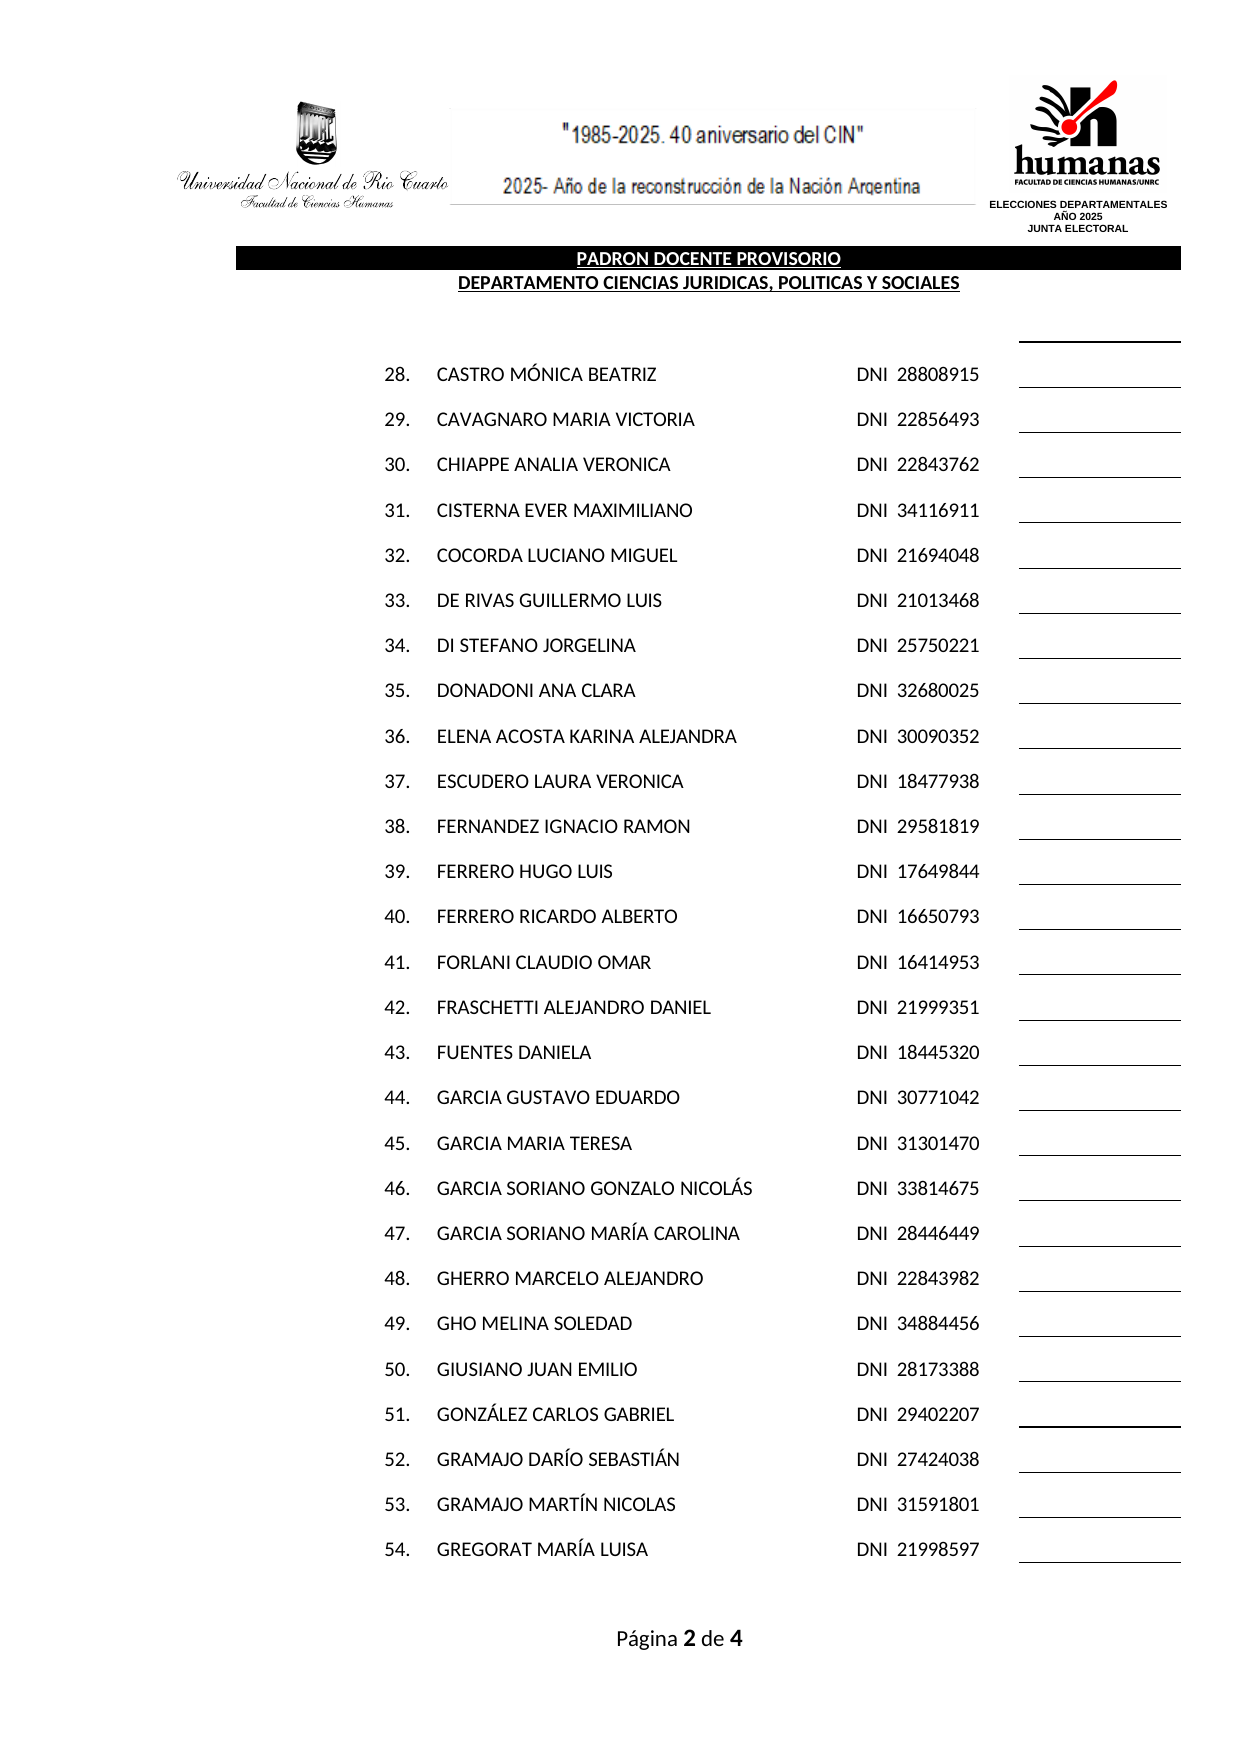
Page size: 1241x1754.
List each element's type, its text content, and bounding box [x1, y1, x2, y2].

table_cell FUENTES DANIELA [193, 1020, 856, 1065]
table_cell [1019, 885, 1181, 929]
table_cell CAVAGNARO MARIA VICTORIA [193, 387, 856, 432]
table_cell DNI 16650793 [856, 884, 1019, 929]
table_cell [1019, 1156, 1181, 1200]
table_cell DNI 22843762 [856, 432, 1019, 477]
table_cell CASTRO MÓNICA BEATRIZ [193, 341, 856, 387]
table_cell [1019, 840, 1181, 884]
table_cell [1019, 1292, 1181, 1336]
table_cell FERRERO HUGO LUIS [193, 839, 856, 884]
table_cell DNI 31301470 [856, 1110, 1019, 1155]
table_cell DNI 21694048 [856, 522, 1019, 567]
table_cell [1019, 749, 1181, 793]
table_cell GRAMAJO MARTÍN NICOLAS [193, 1472, 856, 1517]
table_cell FERNANDEZ IGNACIO RAMON [193, 794, 856, 839]
table_cell DNI 28808915 [856, 341, 1019, 387]
table_cell CISTERNA EVER MAXIMILIANO [193, 477, 856, 522]
table_cell GREGORAT MARÍA LUISA [193, 1517, 856, 1562]
table_cell ELENA ACOSTA KARINA ALEJANDRA [193, 703, 856, 748]
table_cell ESCUDERO LAURA VERONICA [193, 748, 856, 793]
table_cell DNI 30771042 [856, 1065, 1019, 1110]
table_cell DNI 31591801 [856, 1472, 1019, 1517]
table_cell [1019, 433, 1181, 477]
table_cell CHIAPPE ANALIA VERONICA [193, 432, 856, 477]
table_cell DNI 18477938 [856, 748, 1019, 793]
table_cell GHERRO MARCELO ALEJANDRO [193, 1246, 856, 1291]
table_cell GARCIA SORIANO MARÍA CAROLINA [193, 1200, 856, 1246]
table_cell GARCIA MARIA TERESA [193, 1110, 856, 1155]
table_cell DNI 21013468 [856, 568, 1019, 613]
table_cell FRASCHETTI ALEJANDRO DANIEL [193, 974, 856, 1019]
table_cell DNI 25750221 [856, 613, 1019, 658]
table_cell [1019, 1518, 1181, 1562]
table_cell [1019, 523, 1181, 567]
table_cell [1019, 1111, 1181, 1155]
picture [1008, 75, 1168, 193]
picture [449, 108, 979, 208]
table_cell DNI 34884456 [856, 1291, 1019, 1336]
table_cell DONADONI ANA CLARA [193, 658, 856, 703]
table_cell DNI 29402207 [856, 1381, 1019, 1426]
table_cell GIUSIANO JUAN EMILIO [193, 1336, 856, 1381]
table_cell COCORDA LUCIANO MIGUEL [193, 522, 856, 567]
table_cell GONZÁLEZ CARLOS GABRIEL [193, 1381, 856, 1426]
table_cell [1019, 1066, 1181, 1110]
table_cell DNI 32680025 [856, 658, 1019, 703]
table_cell [1019, 614, 1181, 658]
table_cell [1019, 343, 1181, 387]
table_cell [1019, 1201, 1181, 1246]
table_cell DNI 16414953 [856, 929, 1019, 974]
table_cell [1019, 975, 1181, 1019]
table_cell DNI 30090352 [856, 703, 1019, 748]
table_cell [1019, 704, 1181, 748]
table_cell [1019, 1337, 1181, 1381]
table_cell [1019, 659, 1181, 703]
table_cell GRAMAJO DARÍO SEBASTIÁN [193, 1426, 856, 1472]
table_cell DNI 34116911 [856, 477, 1019, 522]
table_cell [1019, 569, 1181, 613]
table_cell GARCIA SORIANO GONZALO NICOLÁS [193, 1155, 856, 1200]
table_cell [1019, 478, 1181, 522]
table_cell DI STEFANO JORGELINA [193, 613, 856, 658]
table_cell FERRERO RICARDO ALBERTO [193, 884, 856, 929]
table_cell DNI 27424038 [856, 1426, 1019, 1472]
table_cell GARCIA GUSTAVO EDUARDO [193, 1065, 856, 1110]
table_cell DNI 29581819 [856, 794, 1019, 839]
table_cell DNI 21999351 [856, 974, 1019, 1019]
table_cell GHO MELINA SOLEDAD [193, 1291, 856, 1336]
table_cell [1019, 1382, 1181, 1426]
table_cell [1019, 1247, 1181, 1291]
table_cell DNI 21998597 [856, 1517, 1019, 1562]
table_cell DNI 22843982 [856, 1246, 1019, 1291]
table_cell DE RIVAS GUILLERMO LUIS [193, 568, 856, 613]
table_cell DNI 18445320 [856, 1020, 1019, 1065]
table_cell [1019, 795, 1181, 839]
table_cell [1019, 1473, 1181, 1517]
table_cell [1019, 388, 1181, 432]
table_cell DNI 17649844 [856, 839, 1019, 884]
table_cell [1019, 930, 1181, 974]
table_cell DNI 33814675 [856, 1155, 1019, 1200]
table_cell DNI 28173388 [856, 1336, 1019, 1381]
table_cell FORLANI CLAUDIO OMAR [193, 929, 856, 974]
table_cell [1019, 1428, 1181, 1472]
table_cell DNI 22856493 [856, 387, 1019, 432]
table_cell DNI 28446449 [856, 1200, 1019, 1246]
table_cell [1019, 1021, 1181, 1065]
